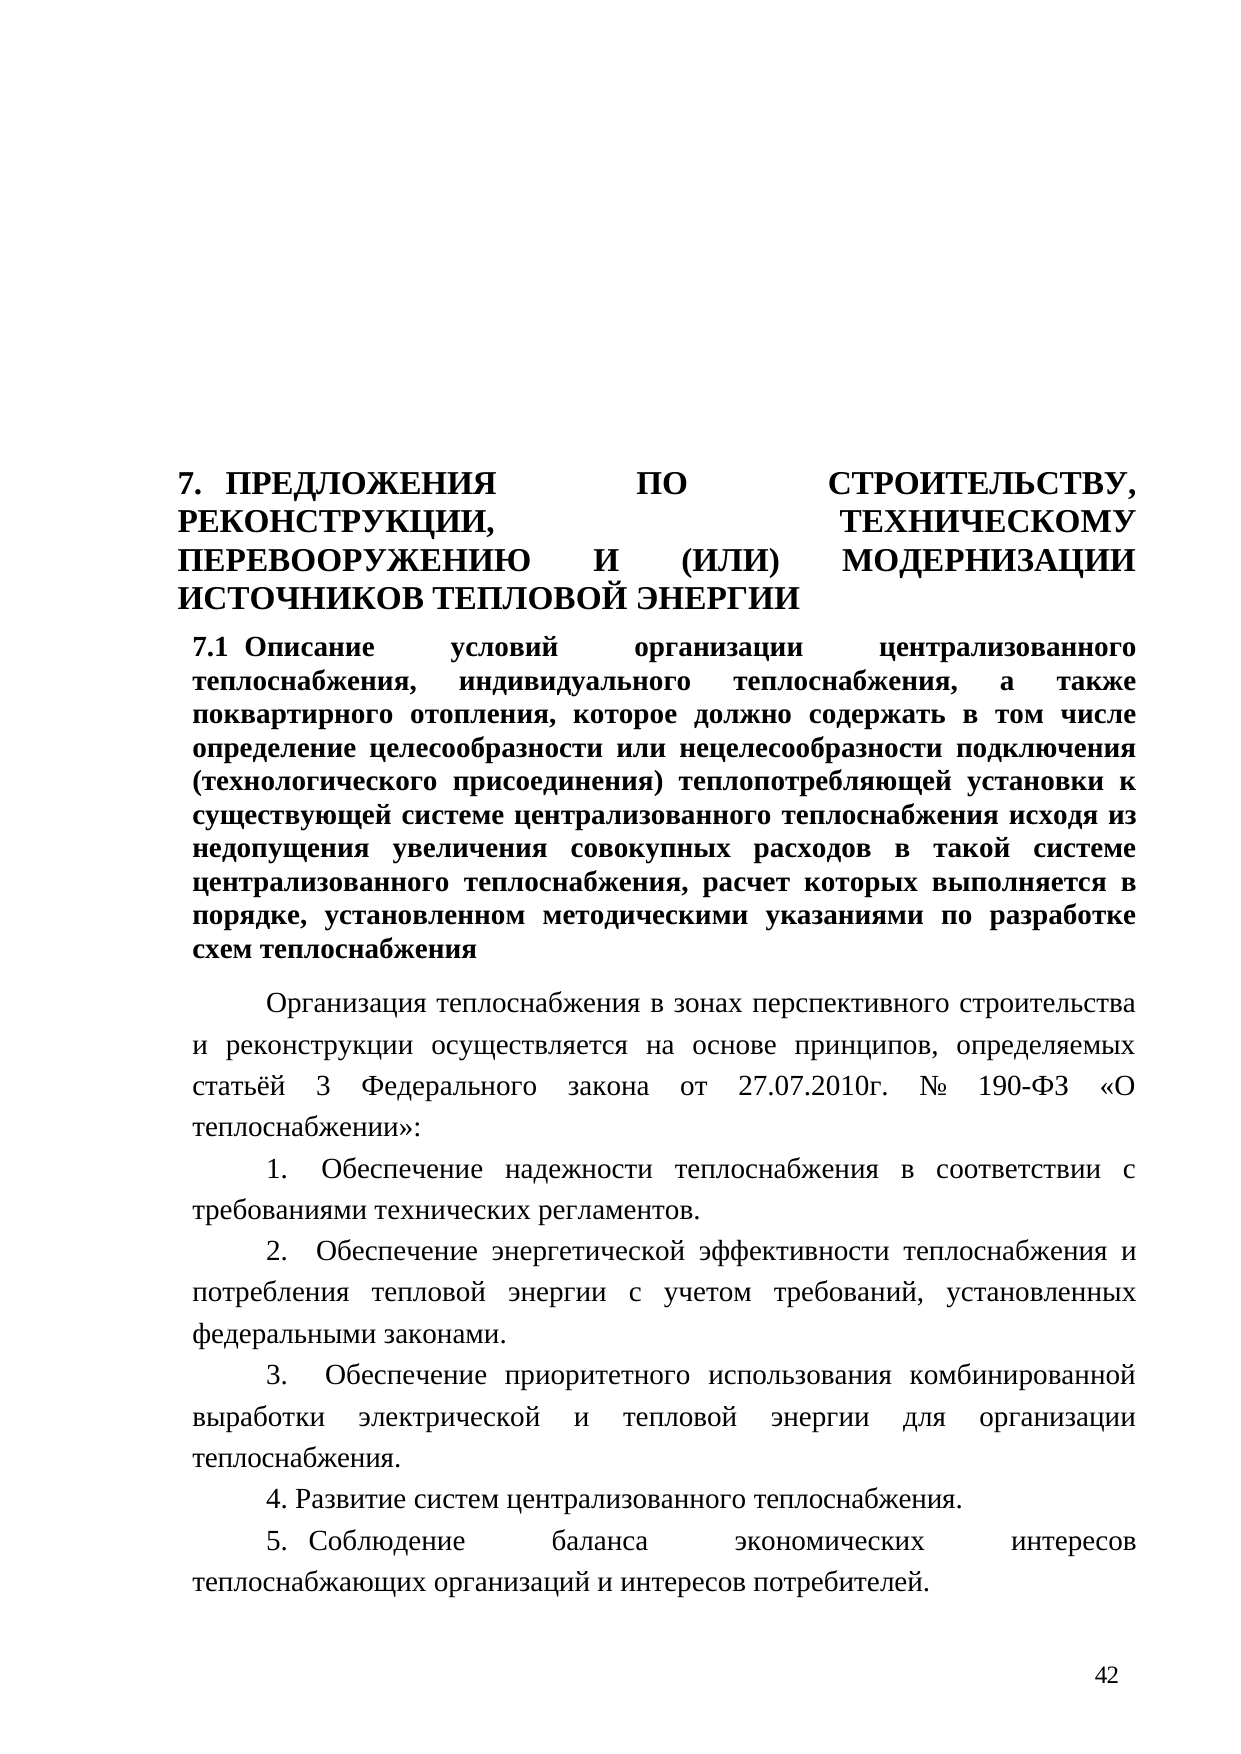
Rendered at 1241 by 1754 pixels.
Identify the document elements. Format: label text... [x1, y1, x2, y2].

list Обеспечение энергетической эффективности теплоснабжения и потребления тепловой энергии с учетом требований, установленных федеральными законами. [192, 1233, 1137, 1349]
list Обеспечение приоритетного использования комбинированной выработки электрической и тепловой энергии для организации теплоснабжения. [192, 1357, 1136, 1473]
subtitle ПРЕДЛОЖЕНИЯ ПО СТРОИТЕЛЬСТВУ, РЕКОНСТРУКЦИИ, ТЕХНИЧЕСКОМУ ПЕРЕВООРУЖЕНИЮ И (ИЛИ) МОДЕРНИЗАЦИИ ИСТОЧНИКОВ ТЕПЛОВОЙ ЭНЕРГИИ [177, 463, 1136, 616]
subtitle Описание условий организации централизованного теплоснабжения, индивидуального теплоснабжения, а также поквартирного отопления, которое должно содержать в том числе определение целесообразности или нецелесообразности подключения (технологического присоединения) теплопотребляющей установки к существующей системе централизованного теплоснабжения исходя из недопущения увеличения совокупных расходов в такой системе централизованного теплоснабжения, расчет которых выполняется в порядке, установленном методическими указаниями по разработке схем теплоснабжения [192, 629, 1137, 964]
list Обеспечение надежности теплоснабжения в соответствии с требованиями технических регламентов. [192, 1151, 1136, 1226]
list Развитие систем централизованного теплоснабжения. [266, 1481, 1136, 1515]
list Соблюдение баланса экономических интересов теплоснабжающих организаций и интересов потребителей. [192, 1523, 1137, 1598]
text Организация теплоснабжения в зонах перспективного строительства и реконструкции осуществляется на основе принципов, определяемых статьёй 3 Федерального закона от 27.07.2010г. № 190-ФЗ «О теплоснабжении»: [192, 986, 1136, 1143]
